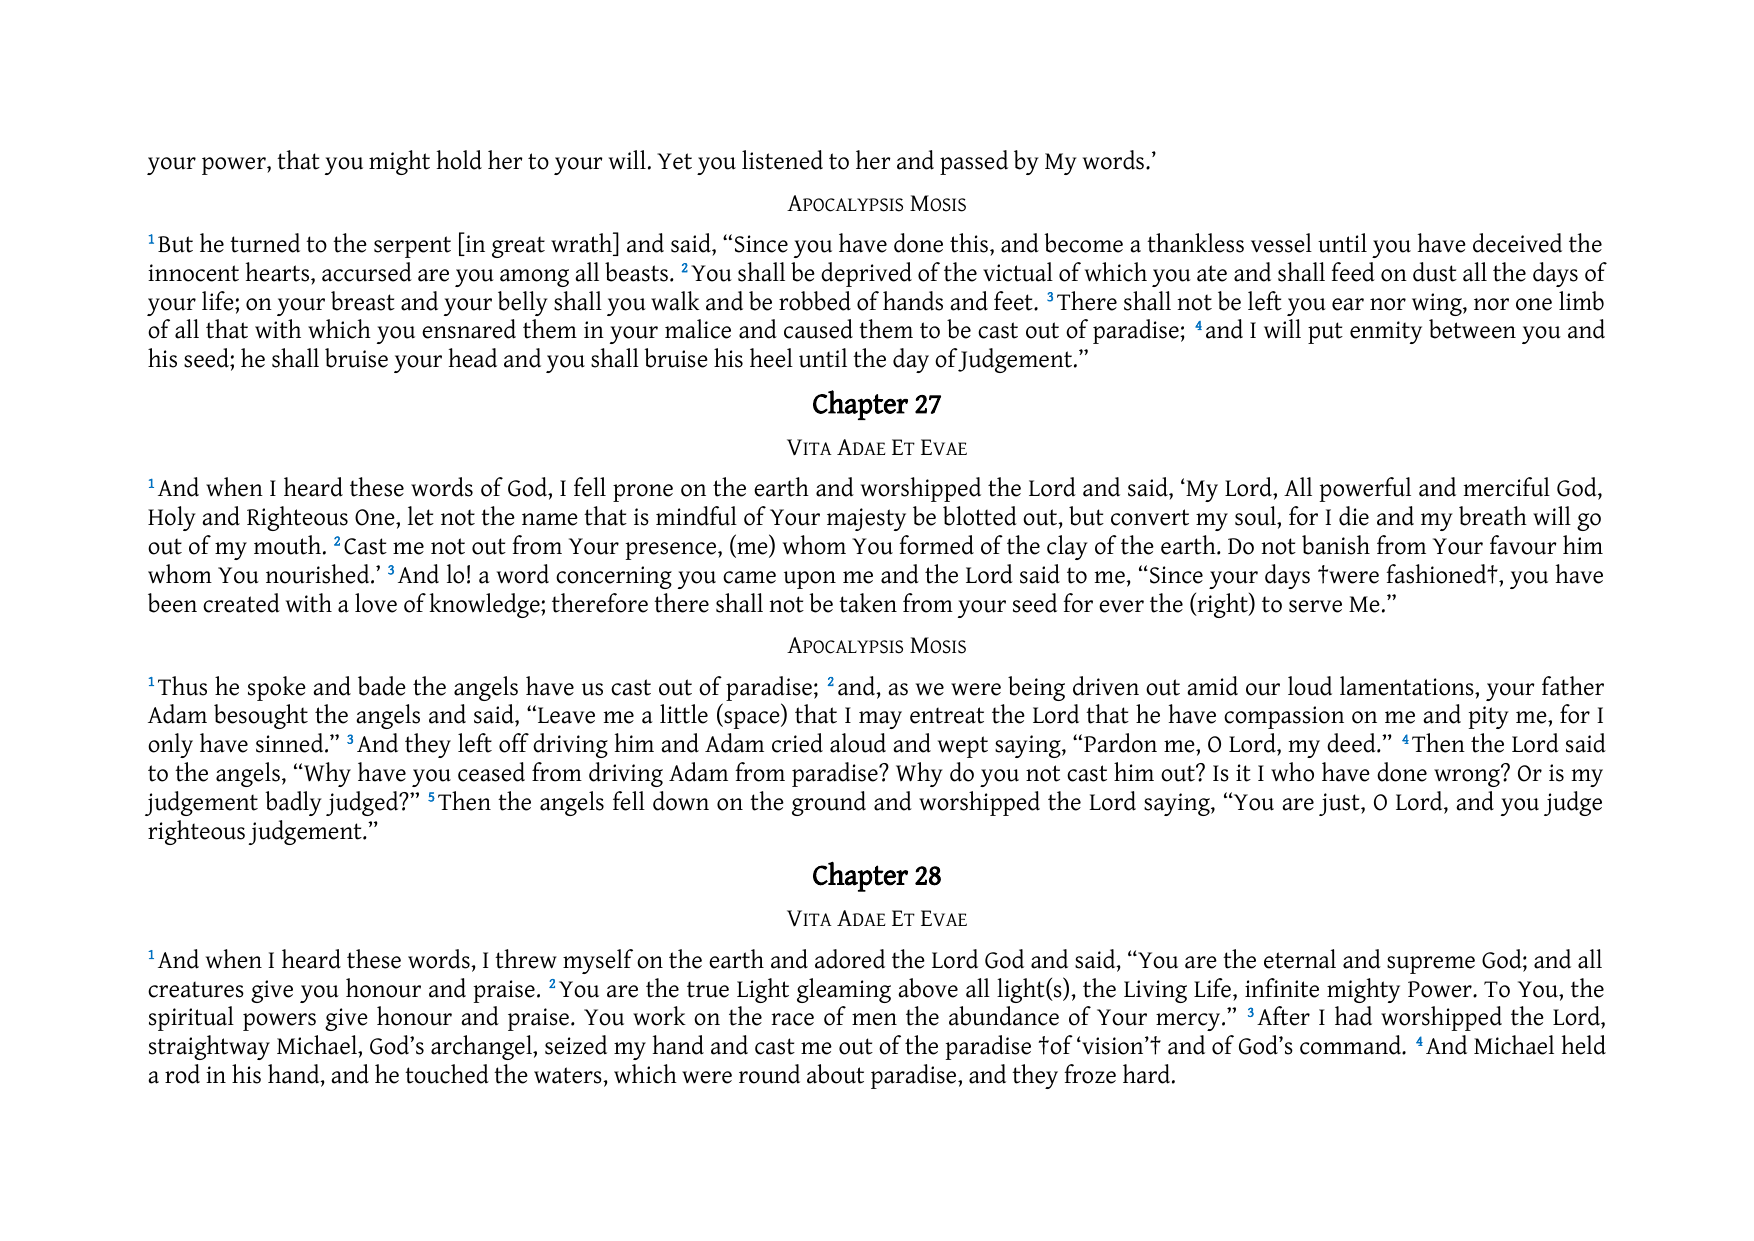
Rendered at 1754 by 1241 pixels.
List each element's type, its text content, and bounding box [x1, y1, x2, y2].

text 1 Thus he spoke and bade the angels have us cast out of paradise; 2 and, as we were being driven out amid our loud lamentations, your father Adam besought the angels and said, “Leave me a little (space) that I may entreat the Lord that he have compassion on me and pity me, for I only have sinned.” 3 And they left off driving him and Adam cried aloud and wept saying, “Pardon me, O Lord, my deed.” 4 Then the Lord said to the angels, “Why have you ceased from driving Adam from paradise? Why do you not cast him out? Is it I who have done wrong? Or is my judgement badly judged?” 5 Then the angels fell down on the ground and worshipped the Lord saying, “You are just, O Lord, and you judge righteous judgement.” [148, 673, 1606, 846]
text Chapter 28 [148, 858, 1606, 892]
text 1 And when I heard these words of God, I fell prone on the earth and worshipped the Lord and said, ‘My Lord, All powerful and merciful God, Holy and Righteous One, let not the name that is mindful of Your majesty be blotted out, but convert my soul, for I die and my breath will go out of my mouth. 2 Cast me not out from Your presence, (me) whom You formed of the clay of the earth. Do not banish from Your favour him whom You nourished.’ 3 And lo! a word concerning you came upon me and the Lord said to me, “Since your days †were fashioned†, you have been created with a love of knowledge; therefore there shall not be taken from your seed for ever the (right) to serve Me.” [148, 475, 1606, 619]
text 1 And when I heard these words, I threw myself on the earth and adored the Lord God and said, “You are the eternal and supreme God; and all creatures give you honour and praise. 2 You are the true Light gleaming above all light(s), the Living Life, infinite mighty Power. To You, the spiritual powers give honour and praise. You work on the race of men the abundance of Your mercy.” 3 After I had worshipped the Lord, straightway Michael, God’s archangel, seized my hand and cast me out of the paradise †of ‘vision’† and of God’s command. 4 And Michael held a rod in his hand, and he touched the waters, which were round about paradise, and they froze hard. [148, 946, 1606, 1090]
text Vita Adae Et Evae [148, 905, 1606, 934]
text Apocalypsis Mosis [148, 189, 1606, 218]
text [148, 148, 1606, 177]
text Apocalypsis Mosis [148, 632, 1606, 660]
text 1 But he turned to the serpent [in great wrath] and said, “Since you have done this, and become a thankless vessel until you have deceived the innocent hearts, accursed are you among all beasts. 2 You shall be deprived of the victual of which you ate and shall feed on dust all the days of your life; on your breast and your belly shall you walk and be robbed of hands and feet. 3 There shall not be left you ear nor wing, nor one limb of all that with which you ensnared them in your malice and caused them to be cast out of paradise; 4 and I will put enmity between you and his seed; he shall bruise your head and you shall bruise his heel until the day of Judgement.” [148, 230, 1606, 375]
text Vita Adae Et Evae [148, 433, 1606, 462]
text Chapter 27 [148, 387, 1606, 421]
